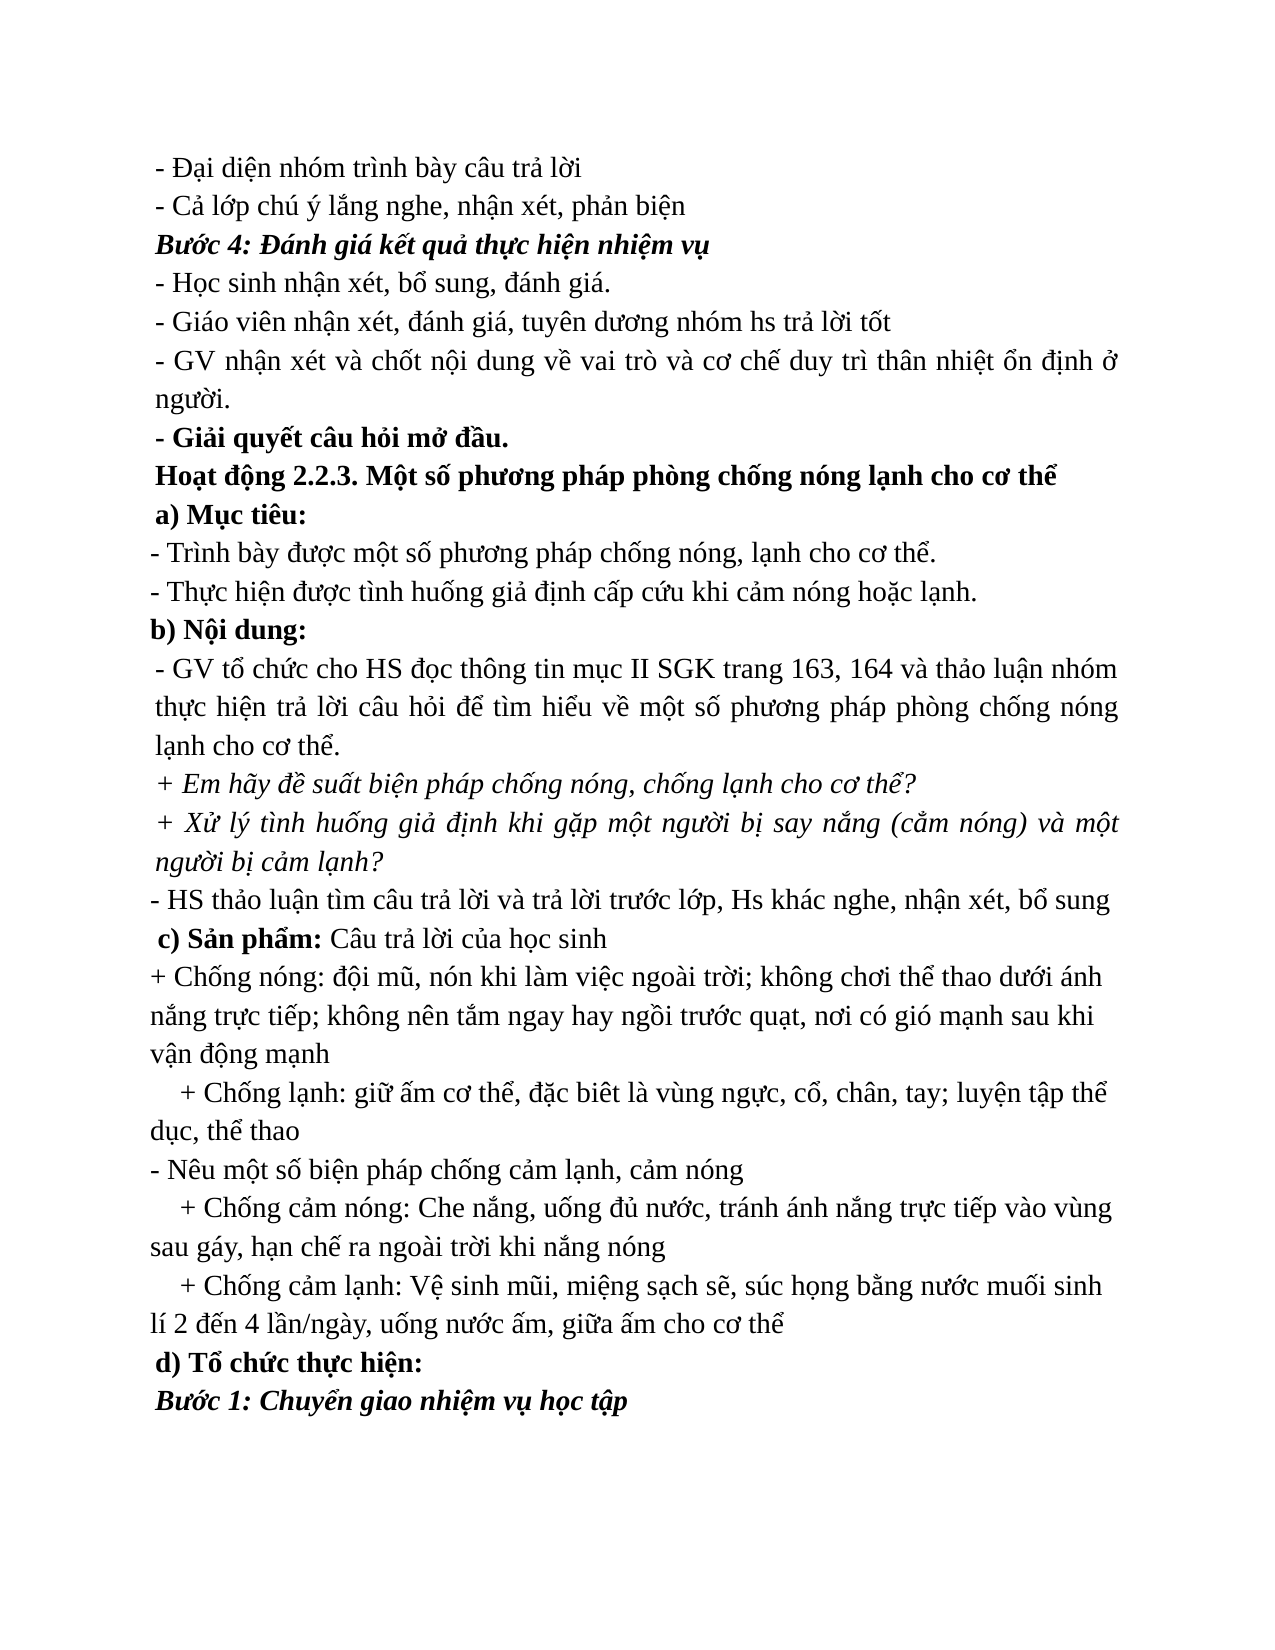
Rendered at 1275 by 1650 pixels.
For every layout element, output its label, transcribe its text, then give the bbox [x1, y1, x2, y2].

text Bước 4: Đánh giá kết quả thực hiện nhiệm vụ [155, 227, 1120, 261]
text + Chống cảm nóng: Che nắng, uống đủ nước, tránh ánh nắng trực tiếp vào vùng sau gáy, hạn chế ra ngoài trời khi nắng nóng [150, 1191, 1125, 1263]
text - Đại diện nhóm trình bày câu trả lời [155, 150, 1120, 183]
text + Em hãy đề suất biện pháp chống nóng, chống lạnh cho cơ thể? [155, 767, 1120, 800]
text - Học sinh nhận xét, bổ sung, đánh giá. [155, 266, 1120, 299]
text - Giải quyết câu hỏi mở đầu. [155, 420, 1120, 453]
text Hoạt động 2.2.3. Một số phương pháp phòng chống nóng lạnh cho cơ thể [155, 458, 1120, 492]
text - GV tổ chức cho HS đọc thông tin mục II SGK trang 163, 164 và thảo luận nhóm thực hiện trả lời câu hỏi để tìm hiểu về một số phương pháp phòng chống nóng lạnh cho cơ thể. [155, 651, 1120, 762]
text - Giáo viên nhận xét, đánh giá, tuyên dương nhóm hs trả lời tốt [155, 304, 1120, 338]
text Bước 1: Chuyển giao nhiệm vụ học tập [155, 1383, 1120, 1417]
text + Chống cảm lạnh: Vệ sinh mũi, miệng sạch sẽ, súc họng bằng nước muối sinh lí 2 đến 4 lần/ngày, uống nước ấm, giữa ấm cho cơ thể [150, 1268, 1125, 1340]
text + Chống lạnh: giữ ấm cơ thể, đặc biêt là vùng ngực, cổ, chân, tay; luyện tập thể dục, thể thao [150, 1075, 1125, 1147]
text + Xử lý tình huống giả định khi gặp một người bị say nắng (cẳm nóng) và một người bị cảm lạnh? [155, 805, 1120, 877]
text c) Sản phẩm: Câu trả lời của học sinh [150, 921, 1120, 954]
text a) Mục tiêu: [155, 497, 1120, 530]
text - Thực hiện được tình huống giả định cấp cứu khi cảm nóng hoặc lạnh. [150, 574, 1125, 607]
text - GV nhận xét và chốt nội dung về vai trò và cơ chế duy trì thân nhiệt ổn định ở người. [155, 343, 1120, 415]
text - Trình bày được một số phương pháp chống nóng, lạnh cho cơ thể. [150, 535, 1125, 569]
text - Cả lớp chú ý lắng nghe, nhận xét, phản biện [155, 188, 1120, 222]
text b) Nội dung: [150, 612, 1120, 646]
text + Chống nóng: đội mũ, nón khi làm việc ngoài trời; không chơi thể thao dưới ánh nắng trực tiếp; không nên tắm ngay hay ngồi trước quạt, nơi có gió mạnh sau khi vận động mạnh [150, 959, 1125, 1070]
text - HS thảo luận tìm câu trả lời và trả lời trước lớp, Hs khác nghe, nhận xét, bổ sung [150, 882, 1120, 916]
text d) Tổ chức thực hiện: [155, 1345, 1120, 1378]
text - Nêu một số biện pháp chống cảm lạnh, cảm nóng [150, 1152, 1125, 1186]
